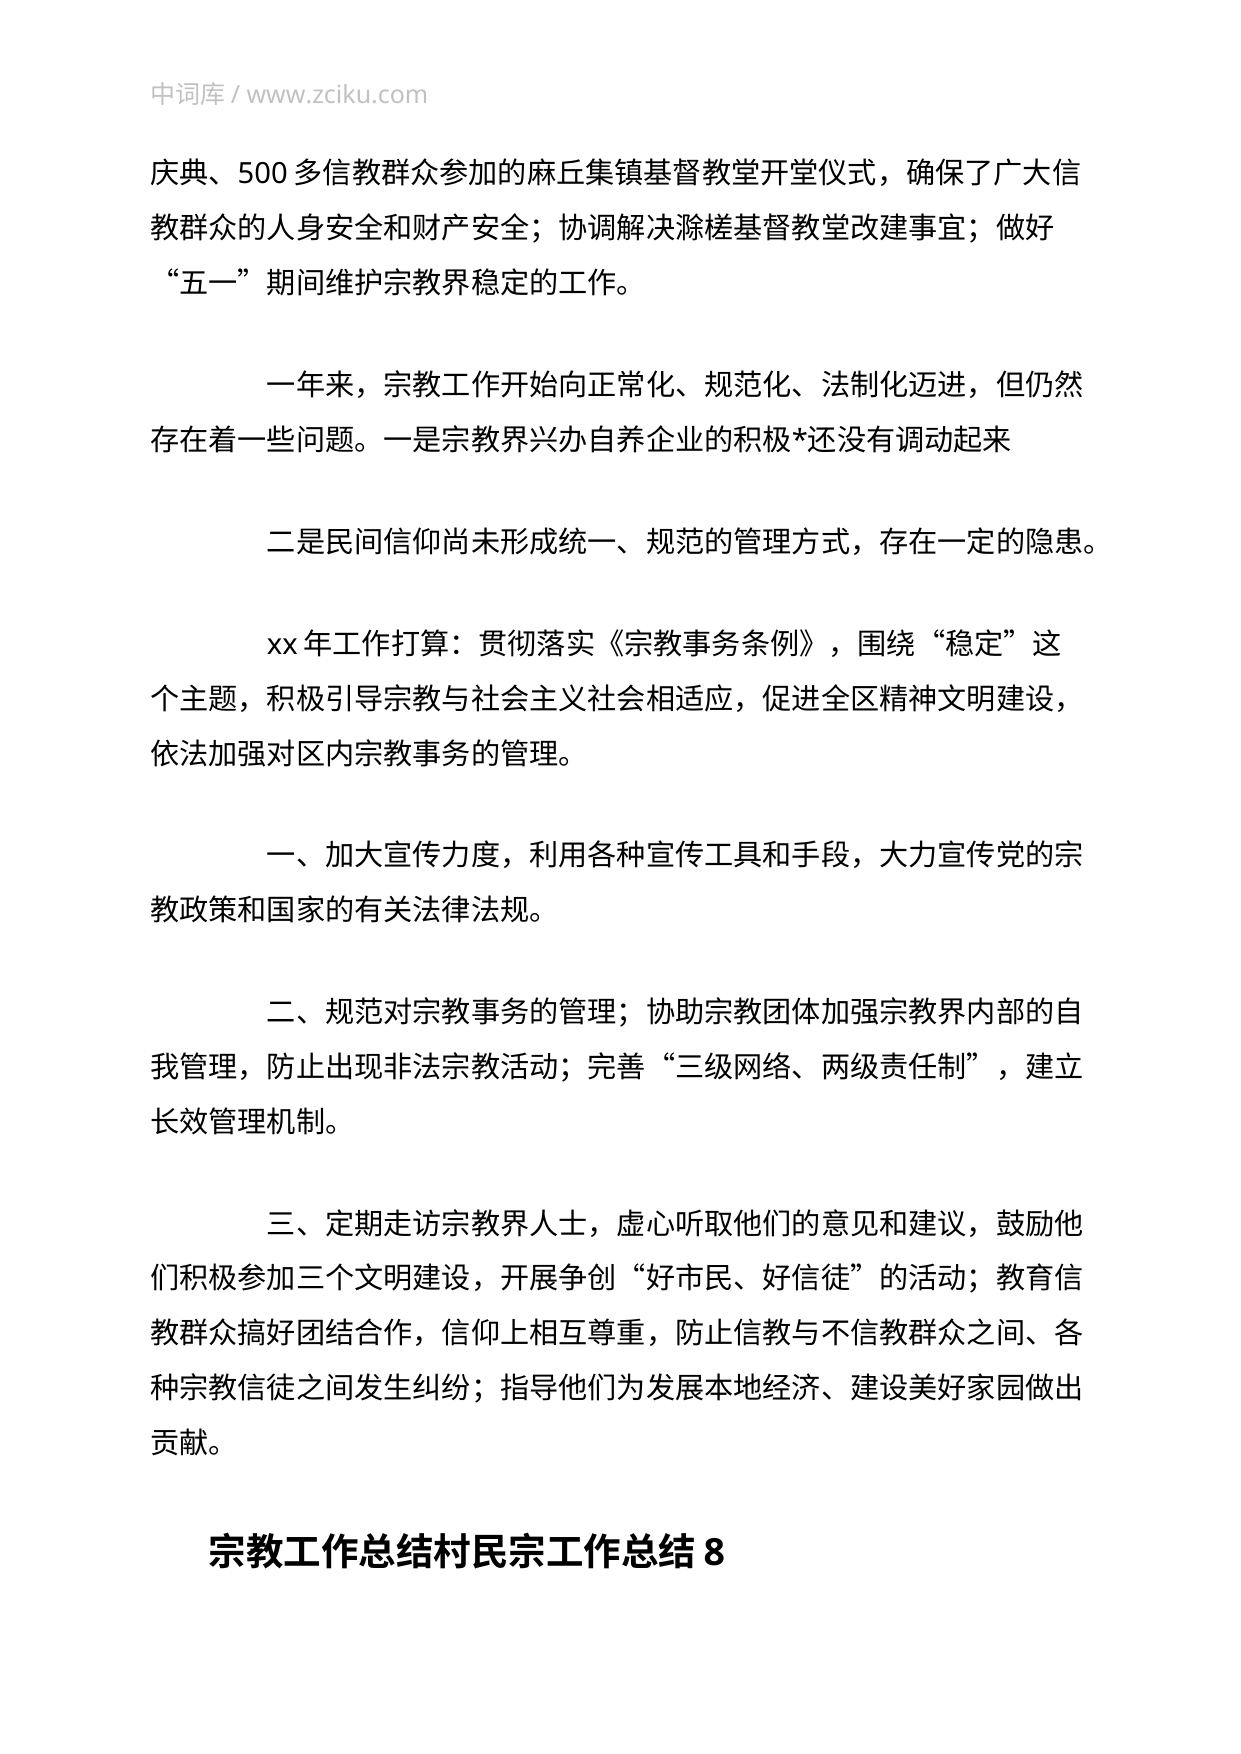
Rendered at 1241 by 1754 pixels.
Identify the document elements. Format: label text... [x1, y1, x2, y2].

text 宗教工作总结村民宗工作总结8 [150, 1522, 1090, 1576]
text 一、加大宣传力度，利用各种宣传工具和手段，大力宣传党的宗教政策和国家的有关法律法规。 [150, 832, 1090, 929]
text 二是民间信仰尚未形成统一、规范的管理方式，存在一定的隐患。 [150, 518, 1090, 561]
text xx年工作打算：贯彻落实《宗教事务条例》，围绕“稳定”这个主题，积极引导宗教与社会主义社会相适应，促进全区精神文明建设，依法加强对区内宗教事务的管理。 [150, 620, 1090, 772]
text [150, 150, 1090, 302]
text 一年来，宗教工作开始向正常化、规范化、法制化迈进，但仍然存在着一些问题。一是宗教界兴办自养企业的积极*还没有调动起来 [150, 362, 1090, 459]
text 三、定期走访宗教界人士，虚心听取他们的意见和建议，鼓励他们积极参加三个文明建设，开展争创“好市民、好信徒”的活动；教育信教群众搞好团结合作，信仰上相互尊重，防止信教与不信教群众之间、各种宗教信徒之间发生纠纷；指导他们为发展本地经济、建设美好家园做出贡献。 [150, 1200, 1090, 1462]
text 二、规范对宗教事务的管理；协助宗教团体加强宗教界内部的自我管理，防止出现非法宗教活动；完善“三级网络、两级责任制”，建立长效管理机制。 [150, 989, 1090, 1141]
